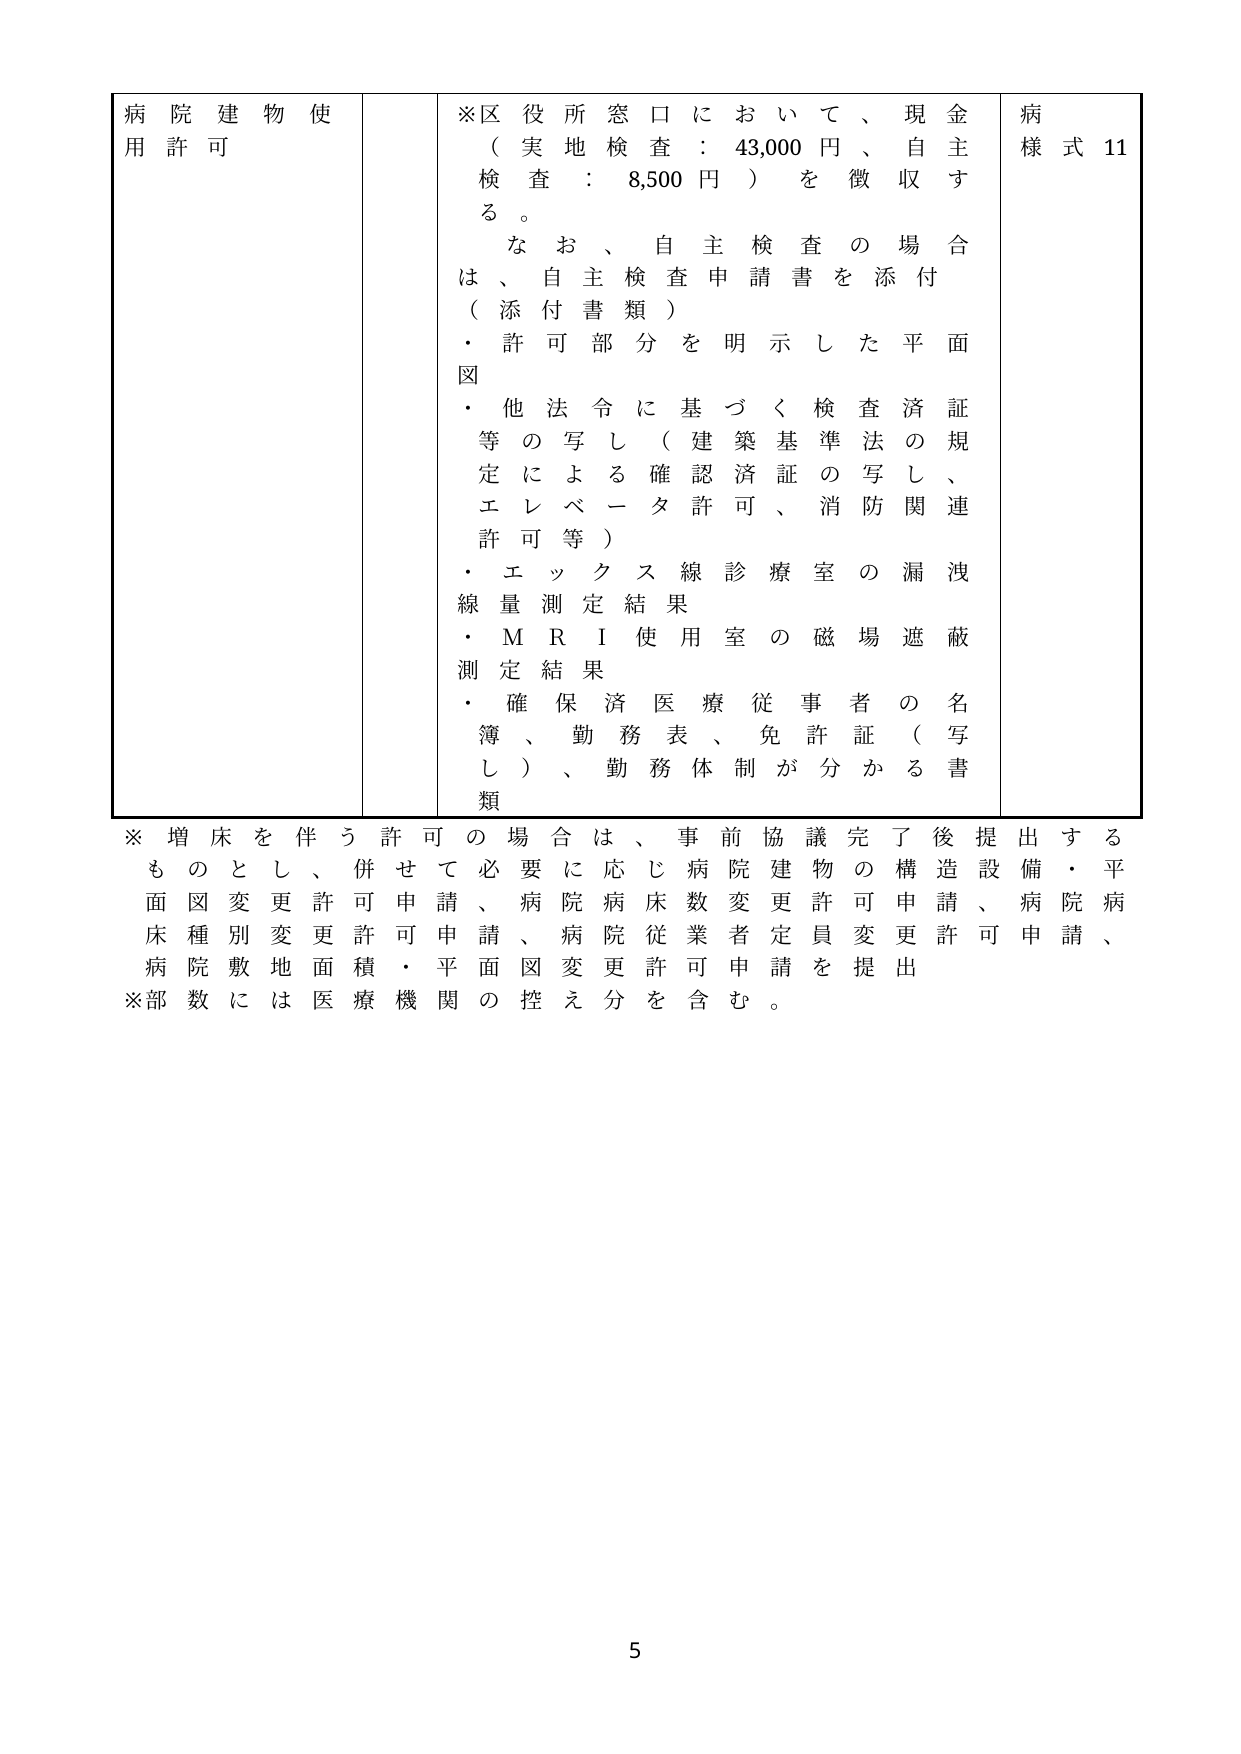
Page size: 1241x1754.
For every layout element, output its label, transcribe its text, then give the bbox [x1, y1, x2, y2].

table_cell ※区役所窓口において、現金（実地検査：43,000円、自主検査：8,500円）を徴収する。 なお、自主検査の場合は、自主検査申請書を添付 （添付書類） ・許可部分を明示した平面図 ・他法令に基づく検査済証等の写し（建築基準法の規定による確認済証の写し、エレベータ許可、消防関連許可等） ・エックス線診療室の漏洩線量測定結果 ・ＭＲＩ使用室の磁場遮蔽測定結果 ・確保済医療従事者の名簿、勤務表、免許証（写し）、勤務体制が分かる書類 [438, 94, 1000, 816]
table_cell 病院建物使用許可 [114, 94, 362, 816]
table_cell 病 様式11 [1001, 94, 1140, 816]
table_cell ４ [363, 94, 437, 816]
text ※ 増床を伴う許可の場合は、事前協議完了後提出するものとし、併せて必要に応じ病院建物の構造設備・平面図変更許可申請、病院病床数変更許可申請、病院病床種別変更許可申請、病院従業者定員変更許可申請、病院敷地面積・平面図変更許可申請を提出 [124, 819, 1145, 983]
text ※部数には医療機関の控え分を含む。 [124, 983, 1145, 1015]
